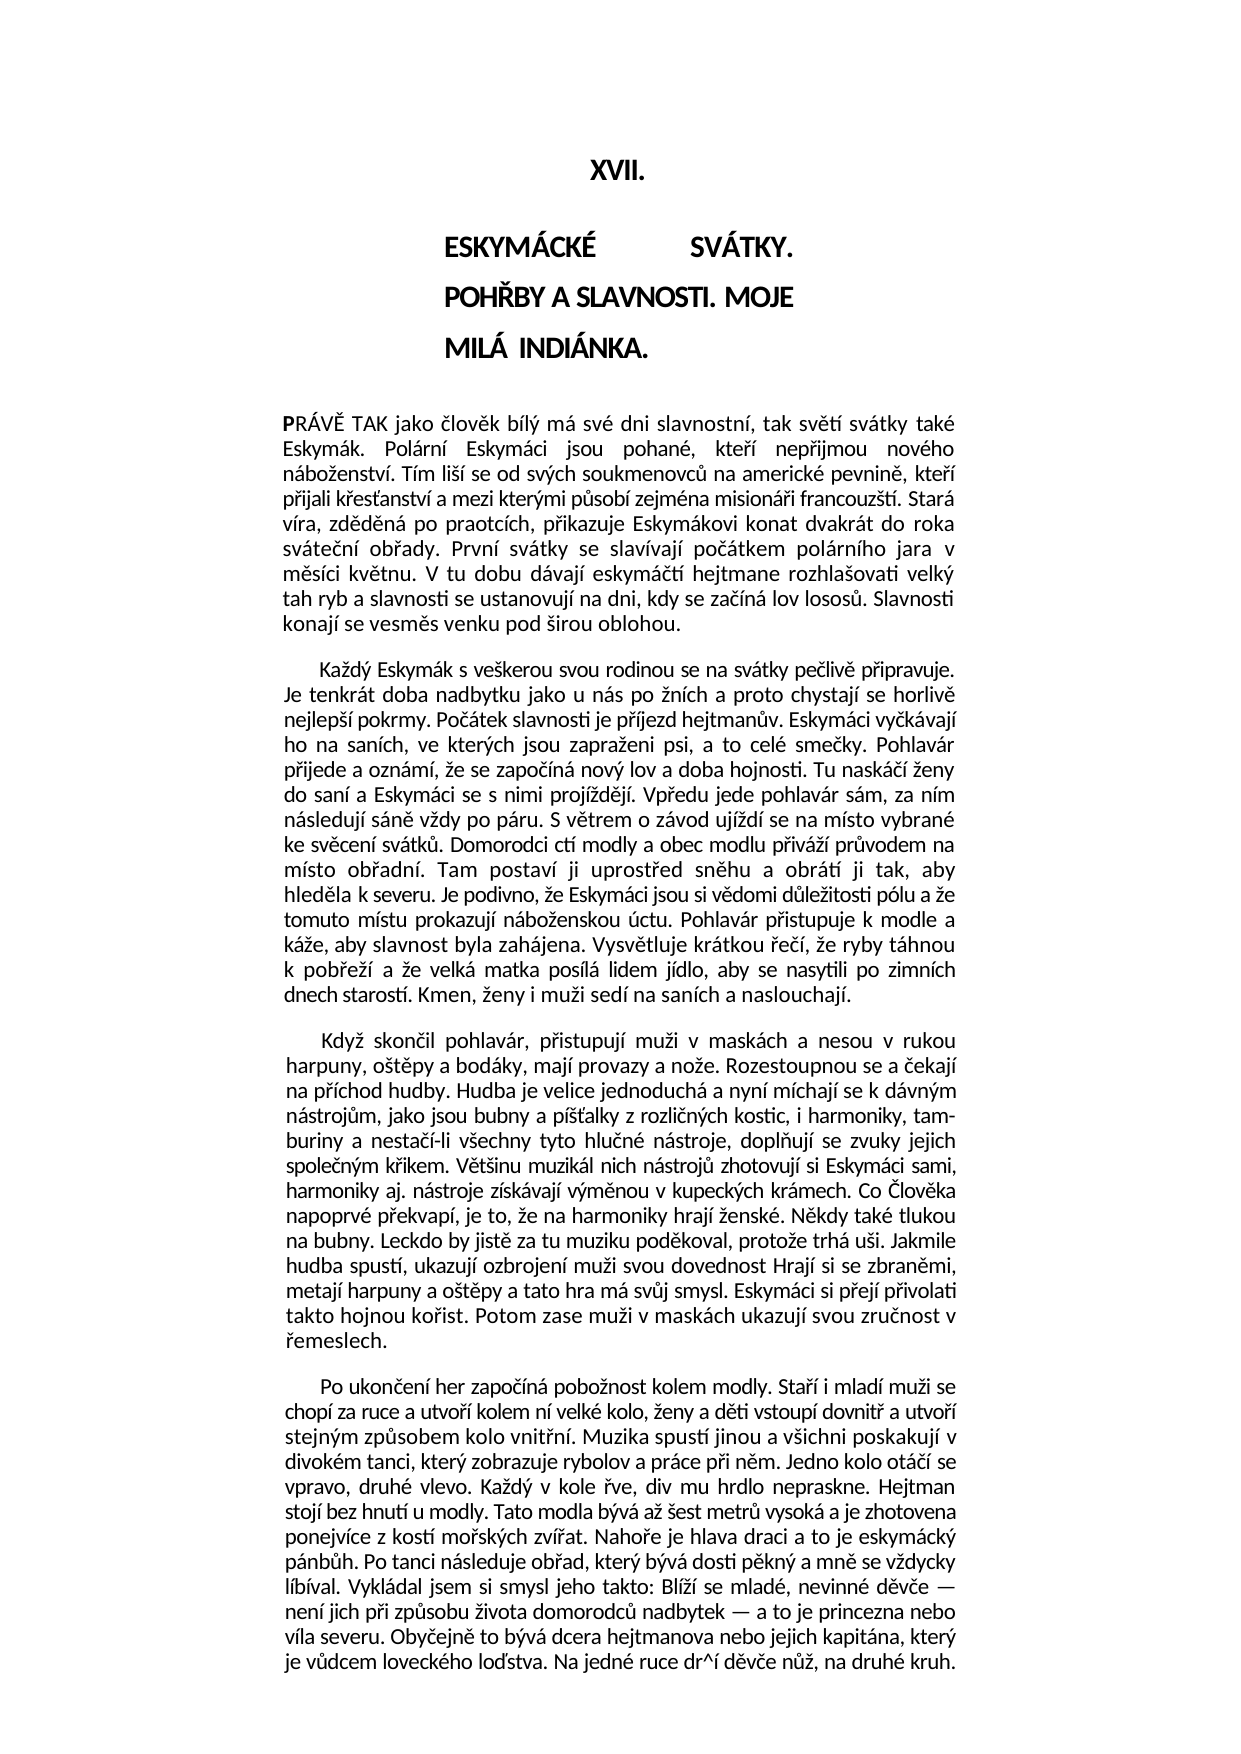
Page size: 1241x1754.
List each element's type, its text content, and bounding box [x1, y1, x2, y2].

text Když skončil pohlavár, přistupují muži v maskách a nesou v rukou harpuny, oštěpy a bodáky, mají provazy a nože. Rozestoupnou se a čekají na příchod hudby. Hudba je velice jednoduchá a nyní míchají se k dávným nástrojům, jako jsou bubny a píšťalky z rozličných kostic, i harmoniky, tam-buriny a nestačí-li všechny tyto hlučné nástroje, doplňují se zvuky jejich společným křikem. Většinu muzikál nich nástrojů zhotovují si Eskymáci sami, harmoniky aj. nástroje získávají výměnou v kupeckých krámech. Co Člověka napoprvé překvapí, je to, že na harmoniky hrají ženské. Někdy také tlukou na bubny. Leckdo by jistě za tu muziku poděkoval, protože trhá uši. Jakmile hudba spustí, ukazují ozbrojení muži svou dovednost Hrají si se zbraněmi, metají harpuny a oštěpy a tato hra má svůj smysl. Eskymáci si přejí přivolati takto hojnou kořist. Potom zase muži v maskách ukazují svou zručnost v řemeslech. [286, 1028, 957, 1353]
text Každý Eskymák s veškerou svou rodinou se na svátky pečlivě připravuje. Je tenkrát doba nadbytku jako u nás po žních a proto chystají se horlivě nejlepší pokrmy. Počátek slavnosti je příjezd hejtmanův. Eskymáci vyčkávají ho na saních, ve kterých jsou zapraženi psi, a to celé smečky. Pohlavár přijede a oznámí, že se započíná nový lov a doba hojnosti. Tu naskáčí ženy do saní a Eskymáci se s nimi projíždějí. Vpředu jede pohlavár sám, za ním následují sáně vždy po páru. S větrem o závod ujíždí se na místo vybrané ke svěcení svátků. Domorodci ctí modly a obec modlu přiváží průvodem na místo obřadní. Tam postaví ji uprostřed sněhu a obrátí ji tak, aby hleděla k severu. Je podivno, že Eskymáci jsou si vědomi důležitosti pólu a že tomuto místu prokazují náboženskou úctu. Pohlavár přistupuje k modle a káže, aby slavnost byla zahájena. Vysvětluje krátkou řečí, že ryby táhnou k pobřeží a že velká matka posílá lidem jídlo, aby se nasytili po zimních dnech starostí. Kmen, ženy i muži sedí na saních a naslouchají. [283, 658, 956, 1008]
text ESKYMÁCKÉ SVÁTKY. POHŘBY A SLAVNOSTI. MOJE MILÁ INDIÁNKA. [444, 217, 794, 368]
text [284, 1374, 957, 1674]
text PRÁVĚ TAK jako člověk bílý má své dni slavnostní, tak světí svátky také Eskymák. Polární Eskymáci jsou pohané, kteří nepřijmou nového náboženství. Tím liší se od svých soukmenovců na americké pevnině, kteří přijali křesťanství a mezi kterými působí zejména misionáři francouzští. Stará víra, zděděná po praotcích, přikazuje Eskymákovi konat dvakrát do roka sváteční obřady. První svátky se slavívají počátkem polárního jara v měsíci květnu. V tu dobu dávají eskymáčtí hejtmane rozhlašovati velký tah ryb a slavnosti se ustanovují na dni, kdy se začíná lov lososů. Slavnosti konají se vesměs venku pod širou oblohou. [282, 412, 955, 637]
text XVII. [282, 150, 954, 188]
